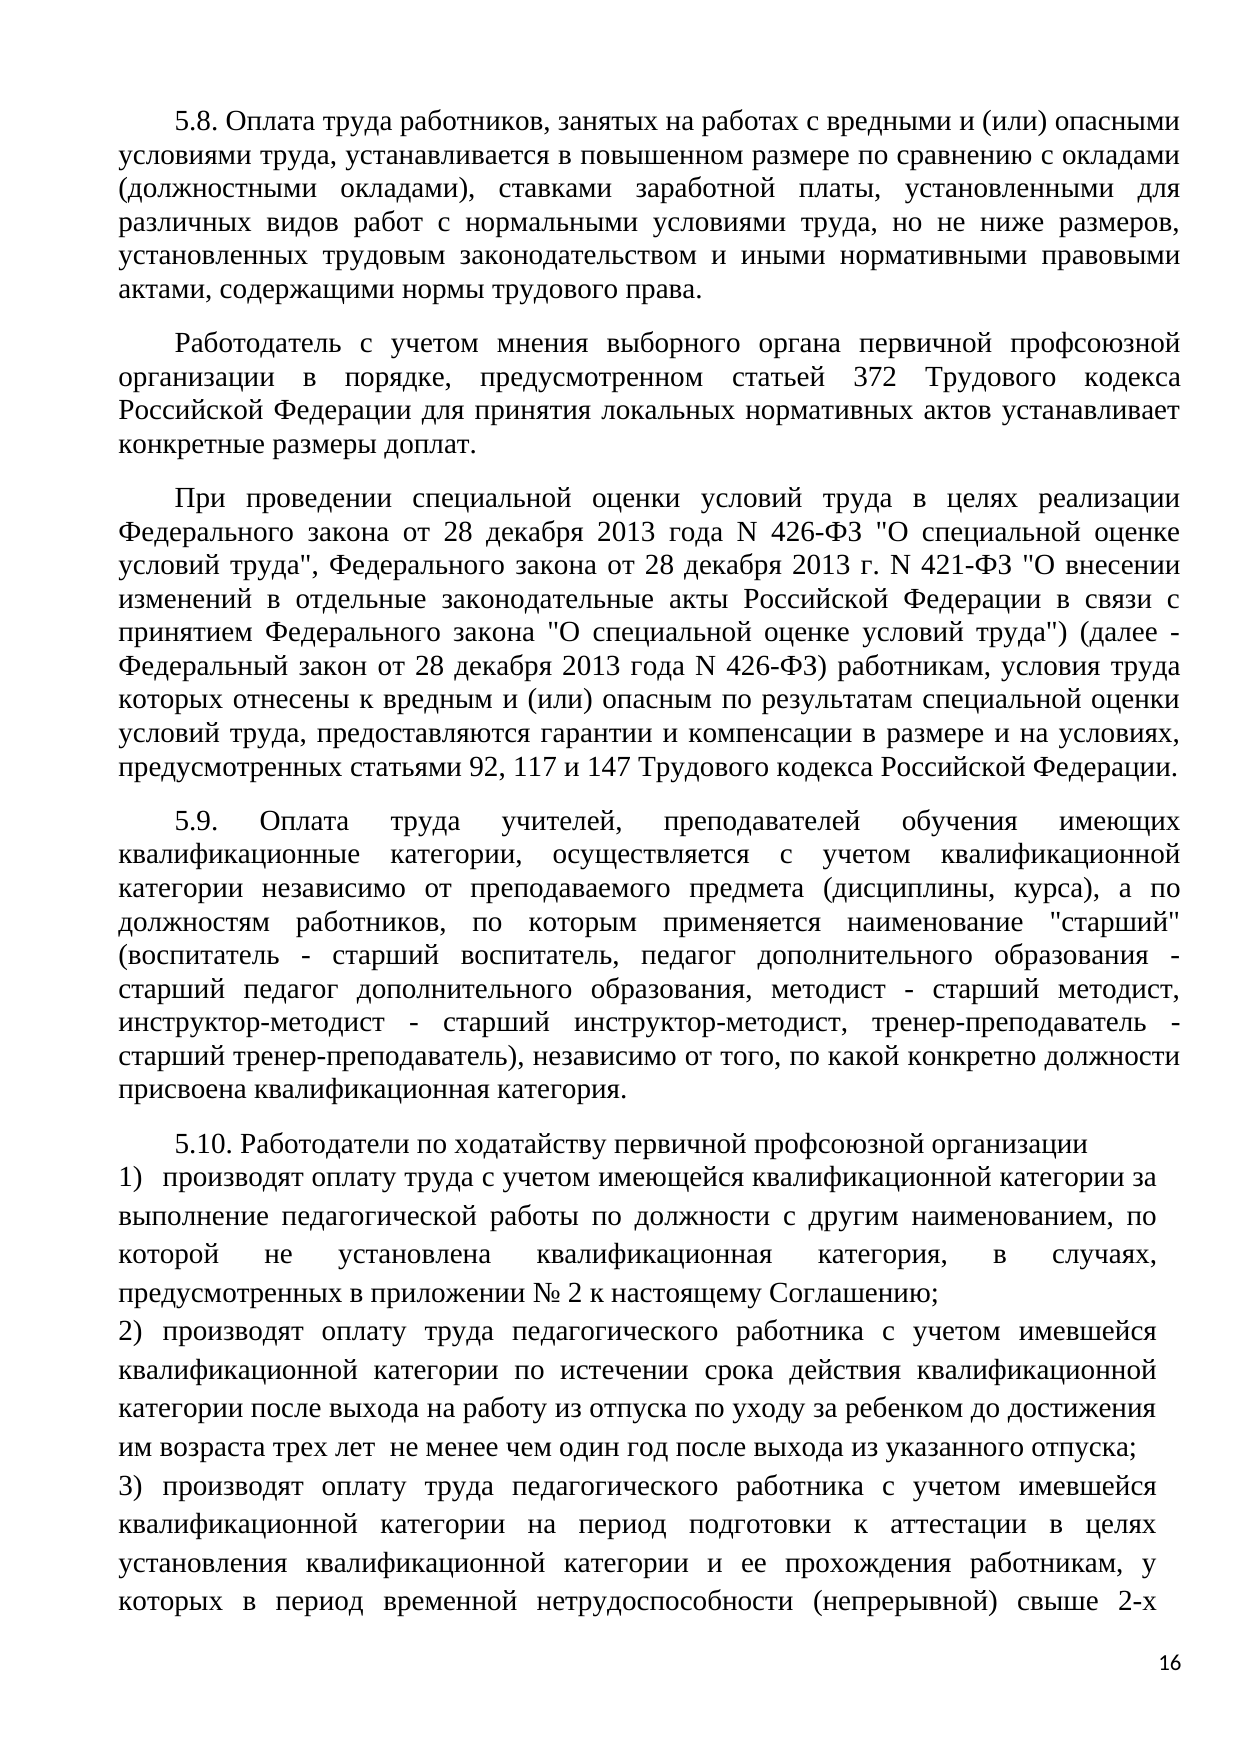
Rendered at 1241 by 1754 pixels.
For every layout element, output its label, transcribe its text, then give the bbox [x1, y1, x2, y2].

text Работодатель с учетом мнения выборного органа первичной профсоюзной организации в порядке, предусмотренном статьей 372 Трудового кодекса Российской Федерации для принятия локальных нормативных актов устанавливает конкретные размеры доплат. [118, 325, 1181, 459]
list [118, 1468, 1158, 1617]
list производят оплату труда педагогического работника с учетом имевшейся квалификационной категории по истечении срока действия квалификационной категории после выхода на работу из отпуска по уходу за ребенком до достижения им возраста трех лет не менее чем один год после выхода из указанного отпуска; [118, 1313, 1158, 1463]
text 5.8. Оплата труда работников, занятых на работах с вредными и (или) опасными условиями труда, устанавливается в повышенном размере по сравнению с окладами (должностными окладами), ставками заработной платы, установленными для различных видов работ с нормальными условиями труда, но не ниже размеров, установленных трудовым законодательством и иными нормативными правовыми актами, содержащими нормы трудового права. [118, 103, 1181, 304]
text При проведении специальной оценки условий труда в целях реализации Федерального закона от 28 декабря 2013 года N 426-ФЗ "О специальной оценке условий труда", Федерального закона от 28 декабря 2013 г. N 421-ФЗ "О внесении изменений в отдельные законодательные акты Российской Федерации в связи с принятием Федерального закона "О специальной оценке условий труда") (далее - Федеральный закон от 28 декабря 2013 года N 426-ФЗ) работникам, условия труда которых отнесены к вредным и (или) опасным по результатам специальной оценки условий труда, предоставляются гарантии и компенсации в размере и на условиях, предусмотренных статьями 92, 117 и 147 Трудового кодекса Российской Федерации. [118, 480, 1181, 782]
text 5.9. Оплата труда учителей, преподавателей обучения имеющих квалификационные категории, осуществляется с учетом квалификационной категории независимо от преподаваемого предмета (дисциплины, курса), а по должностям работников, по которым применяется наименование "старший" (воспитатель - старший воспитатель, педагог дополнительного образования - старший педагог дополнительного образования, методист - старший методист, инструктор-методист - старший инструктор-методист, тренер-преподаватель - старший тренер-преподаватель), независимо от того, по какой конкретно должности присвоена квалификационная категория. [118, 803, 1181, 1105]
text 5.10. Работодатели по ходатайству первичной профсоюзной организации [118, 1126, 1181, 1159]
list производят оплату труда с учетом имеющейся квалификационной категории за выполнение педагогической работы по должности с другим наименованием, по которой не установлена квалификационная категория, в случаях, предусмотренных в приложении № 2 к настоящему Соглашению; [118, 1159, 1158, 1308]
